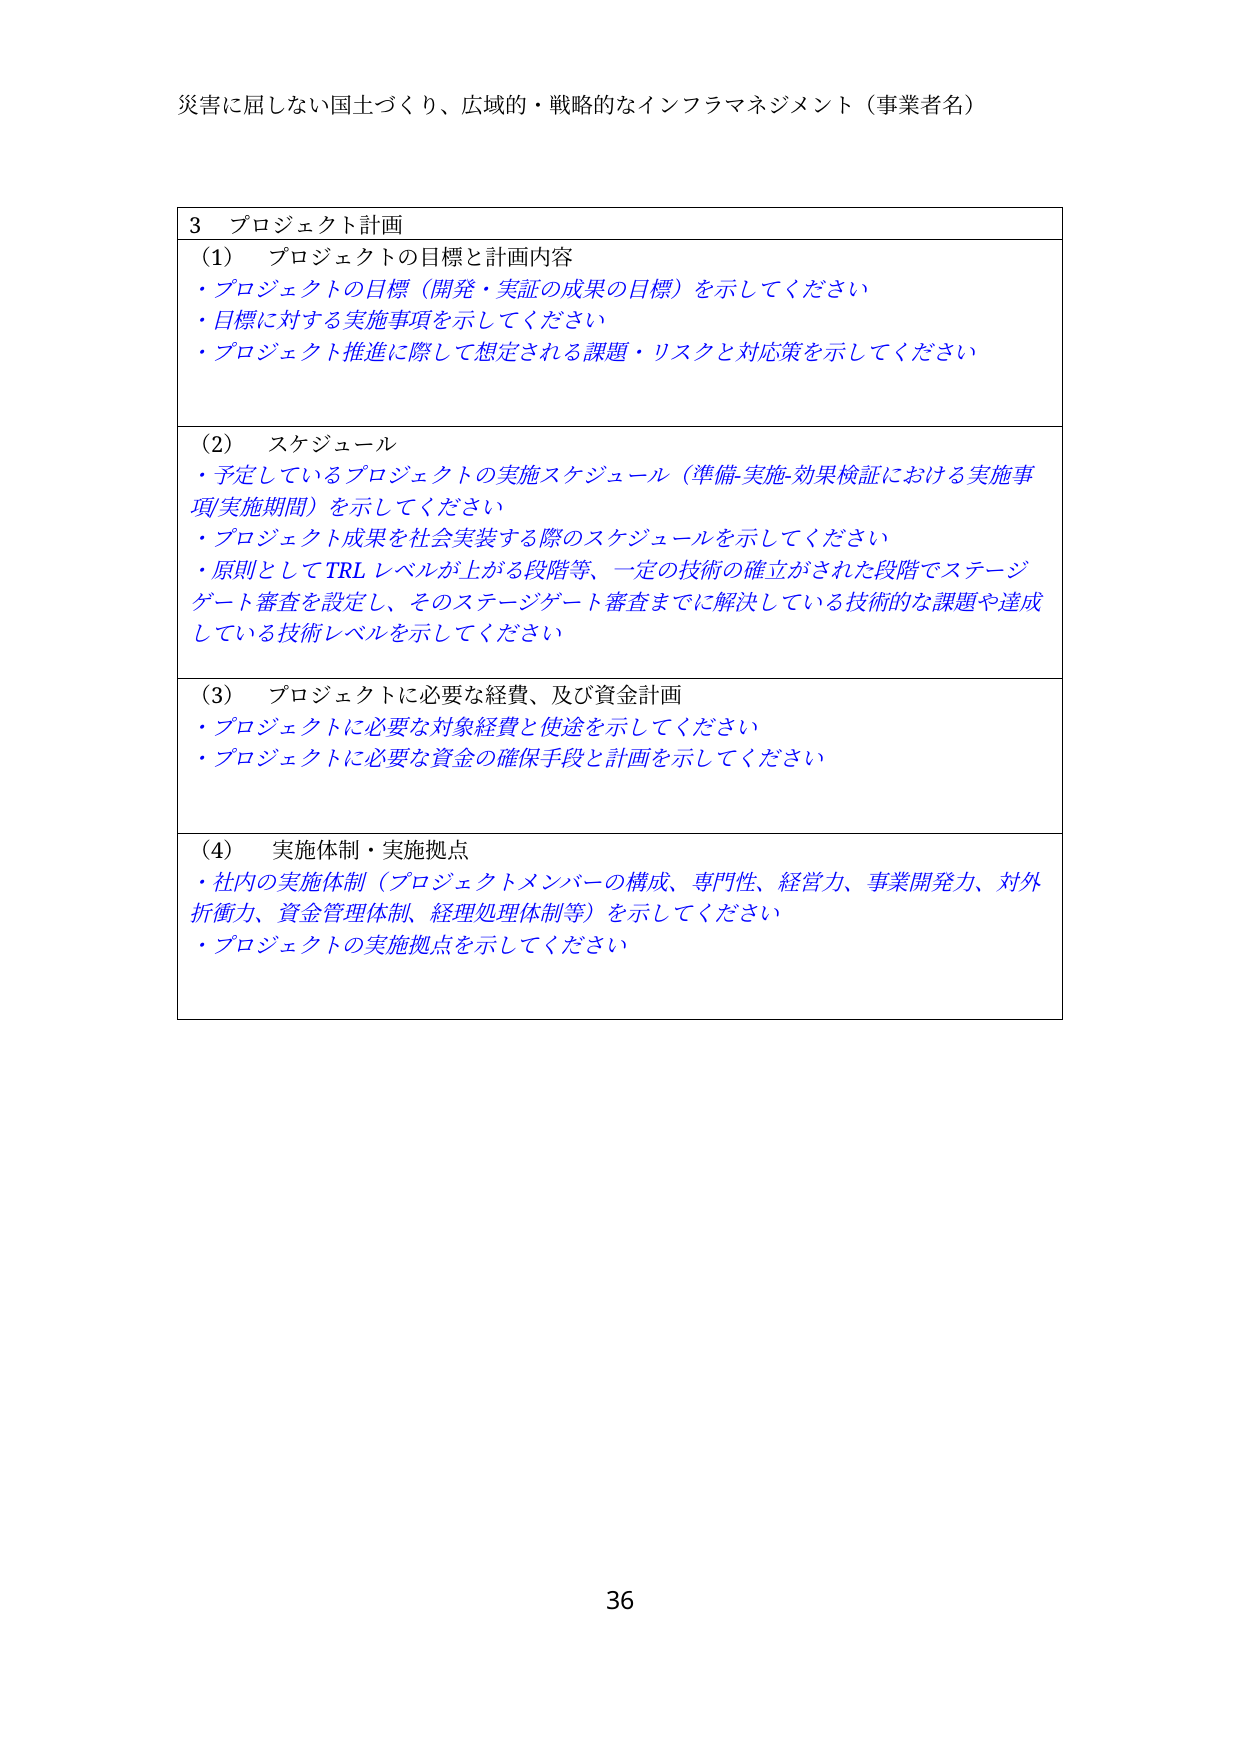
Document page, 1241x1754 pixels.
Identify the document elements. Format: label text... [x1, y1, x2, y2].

table_cell （4） 実施体制・実施拠点 [178, 834, 1062, 865]
table_cell （3） プロジェクトに必要な経費、及び資金計画 [178, 679, 1062, 710]
table_cell ・プロジェクトの目標（開発・実証の成果の目標）を示してください ・目標に対する実施事項を示してください ・プロジェクト推進に際して想定される課題・リスクと対応策を示してください [178, 272, 1062, 426]
table_cell （2） スケジュール [178, 427, 1062, 458]
table_cell ・社内の実施体制（プロジェクトメンバーの構成、専門性、経営力、事業開発力、対外折衝力、資金管理体制、経理処理体制等）を示してください ・プロジェクトの実施拠点を示してください [178, 865, 1062, 1019]
table_cell （1） プロジェクトの目標と計画内容 [178, 240, 1062, 272]
table_cell ・プロジェクトに必要な対象経費と使途を示してください ・プロジェクトに必要な資金の確保手段と計画を示してください [178, 710, 1062, 832]
table_cell ・予定しているプロジェクトの実施スケジュール（準備-実施-効果検証における実施事項/実施期間）を示してください ・プロジェクト成果を社会実装する際のスケジュールを示してください ・原則としてTRLレベルが上がる段階等、一定の技術の確立がされた段階でステージゲート審査を設定し、そのステージゲート審査までに解決している技術的な課題や達成している技術レベルを示してください [178, 459, 1062, 677]
table_header 3 プロジェクト計画 [178, 208, 1062, 239]
